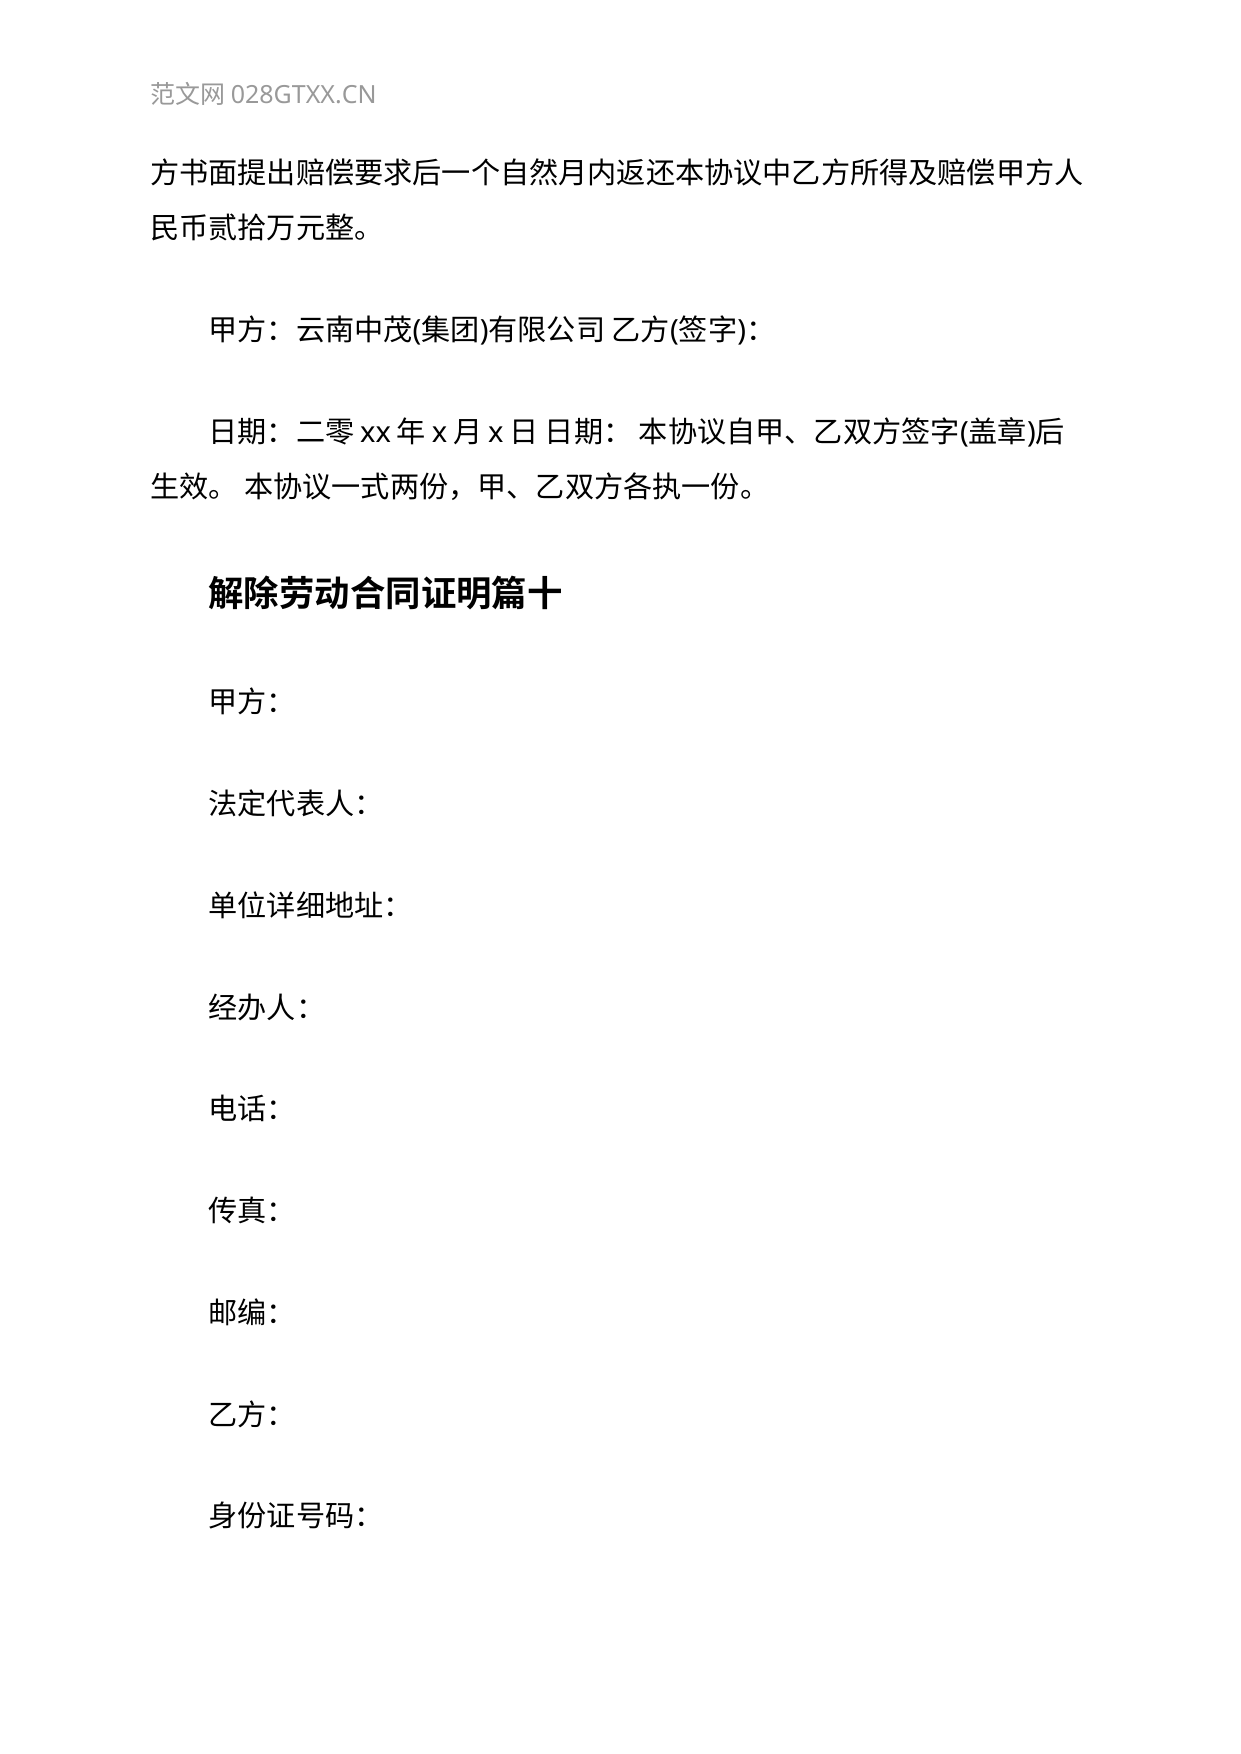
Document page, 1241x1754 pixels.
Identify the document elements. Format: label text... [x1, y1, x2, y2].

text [150, 150, 1090, 247]
text 法定代表人： [150, 781, 1090, 823]
text 身份证号码： [150, 1493, 1090, 1535]
text 甲方：云南中茂(集团)有限公司 乙方(签字)： [150, 307, 1090, 349]
text 解除劳动合同证明篇十 [150, 565, 1090, 617]
text 单位详细地址： [150, 882, 1090, 925]
text 传真： [150, 1188, 1090, 1230]
text 邮编： [150, 1289, 1090, 1332]
text 电话： [150, 1086, 1090, 1128]
text 甲方： [150, 679, 1090, 721]
text 乙方： [150, 1391, 1090, 1433]
text 日期：二零xx年x月x日 日期： 本协议自甲、乙双方签字(盖章)后生效。 本协议一式两份，甲、乙双方各执一份。 [150, 409, 1090, 506]
text 经办人： [150, 984, 1090, 1026]
